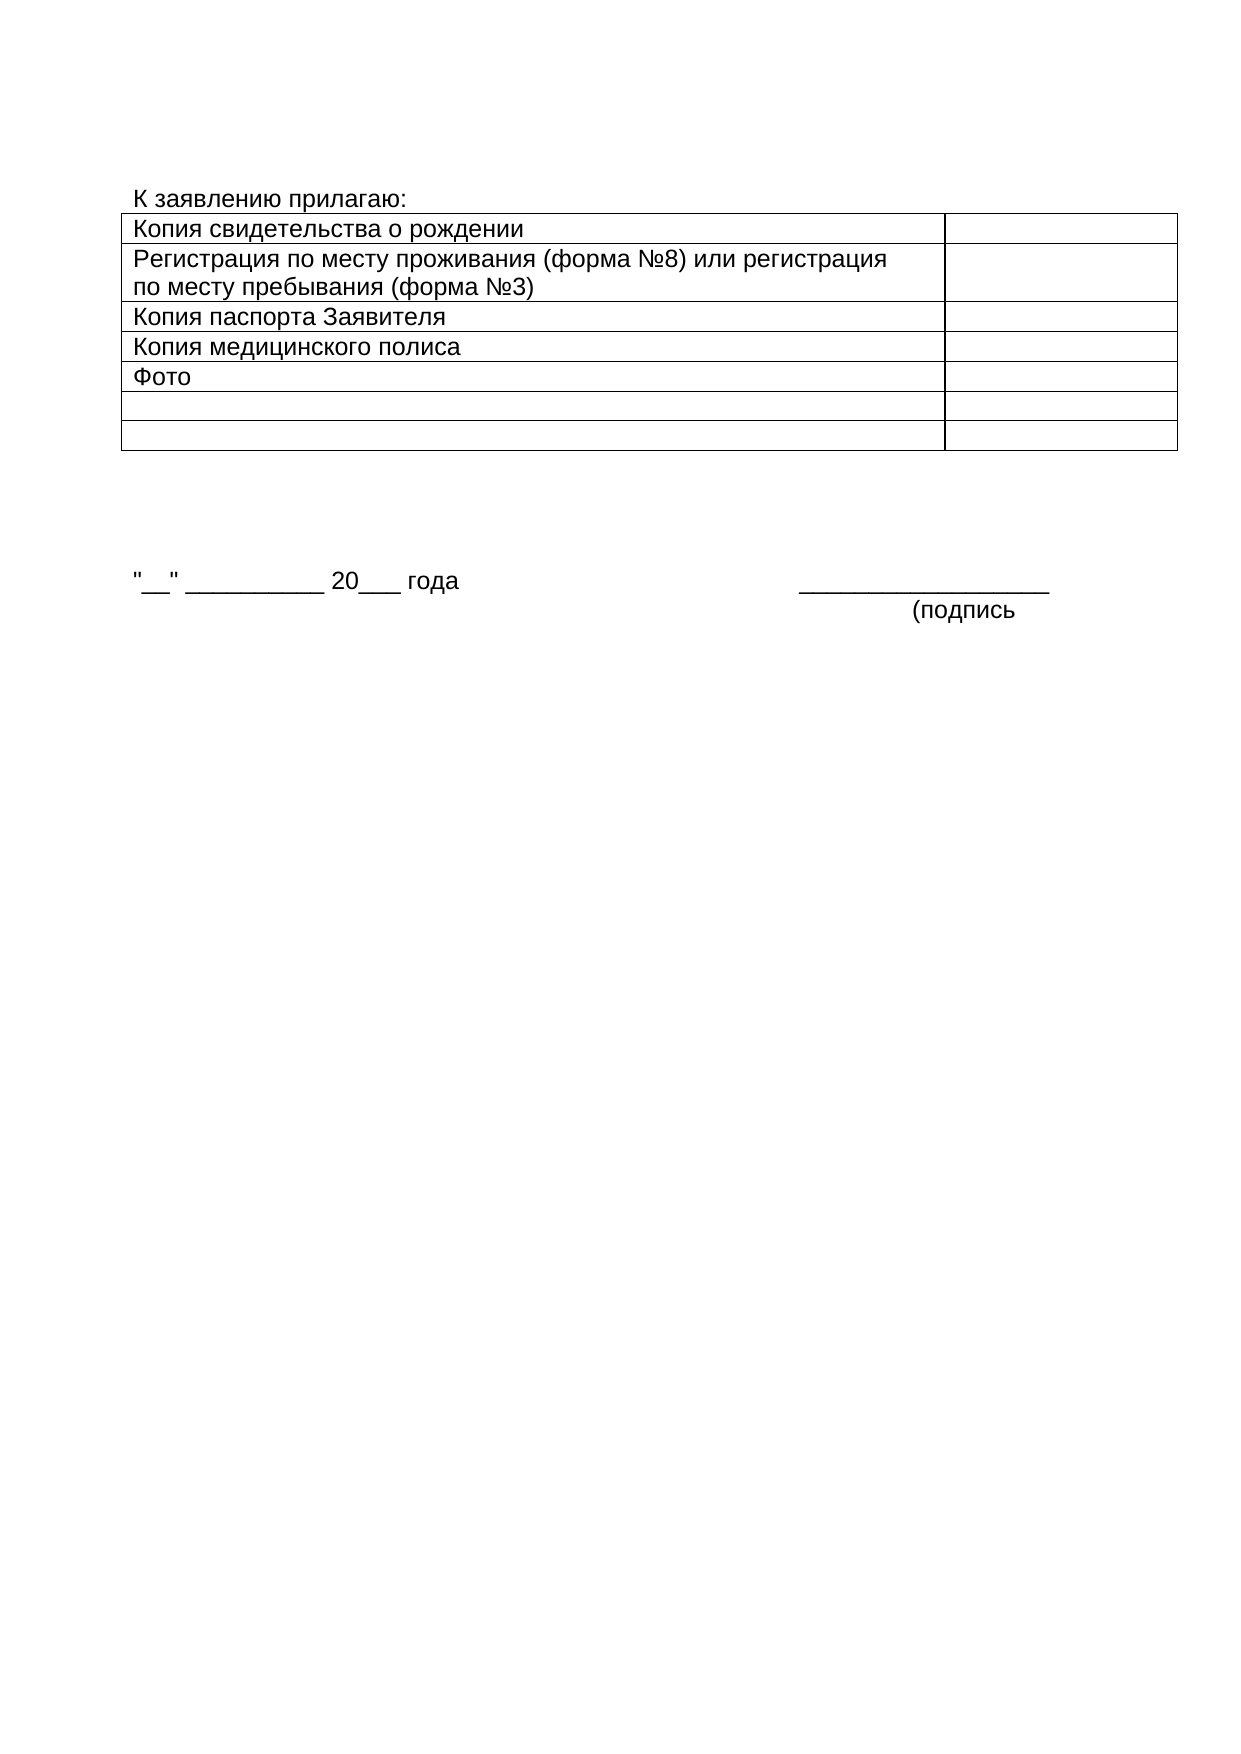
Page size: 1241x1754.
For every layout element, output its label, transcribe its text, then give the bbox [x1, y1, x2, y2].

table_cell [946, 362, 1177, 391]
text "__" __________ 20___ года __________________ [133, 566, 1137, 595]
table_cell [122, 421, 944, 450]
text (подпись [870, 595, 1137, 624]
table_cell Копия медицинского полиса [122, 332, 944, 361]
table_cell [946, 421, 1177, 450]
text К заявлению прилагаю: [133, 184, 1137, 213]
table_cell [946, 392, 1177, 420]
table_cell Копия паспорта Заявителя [122, 302, 944, 331]
table_cell [946, 244, 1177, 301]
table_cell [122, 392, 944, 420]
table_header Копия свидетельства о рождении [122, 214, 944, 243]
table_header [946, 214, 1177, 243]
table_cell [946, 302, 1177, 331]
table_cell Фото [122, 362, 944, 391]
table_cell Регистрация по месту проживания (форма №8) или регистрация по месту пребывания (форма №3) [122, 244, 944, 301]
table_cell [946, 332, 1177, 361]
